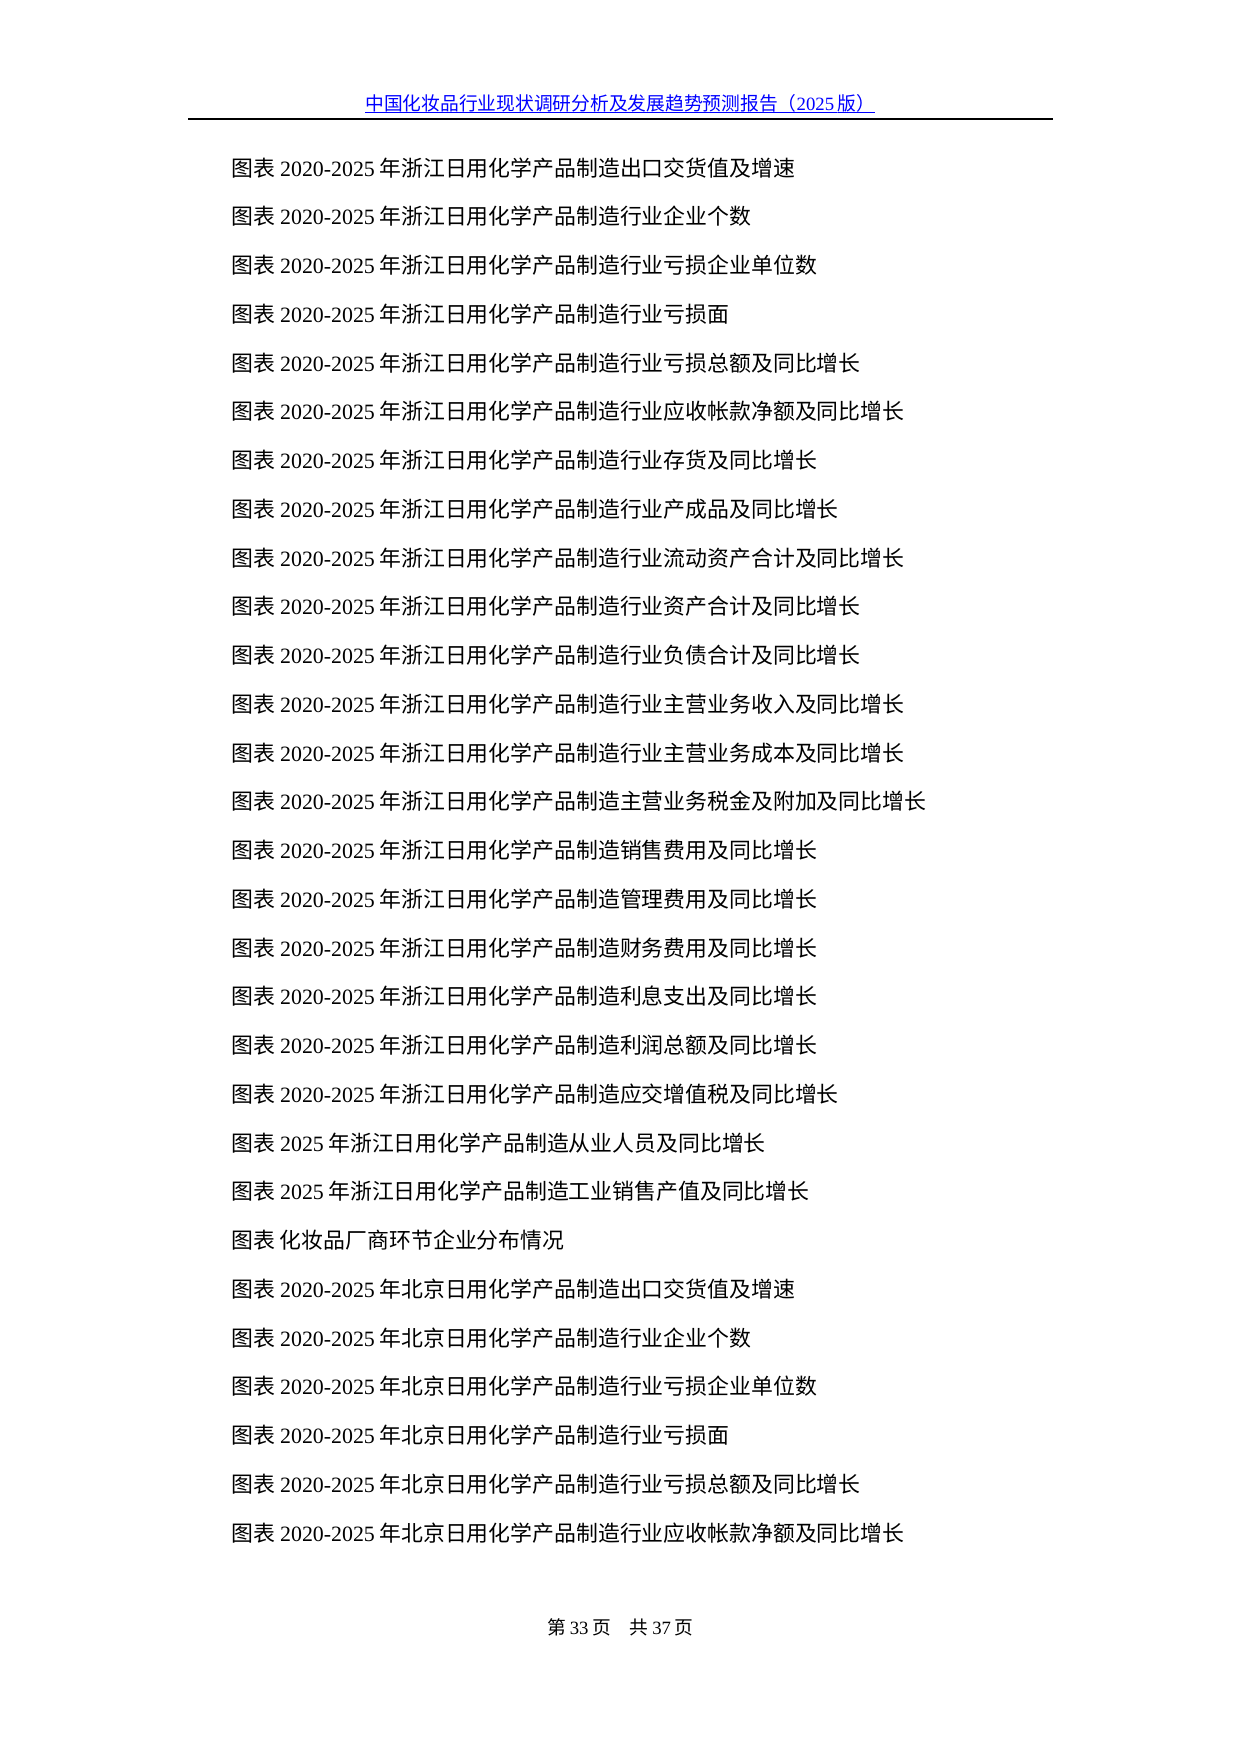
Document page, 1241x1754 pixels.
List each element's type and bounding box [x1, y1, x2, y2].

text [187, 150, 1053, 1548]
